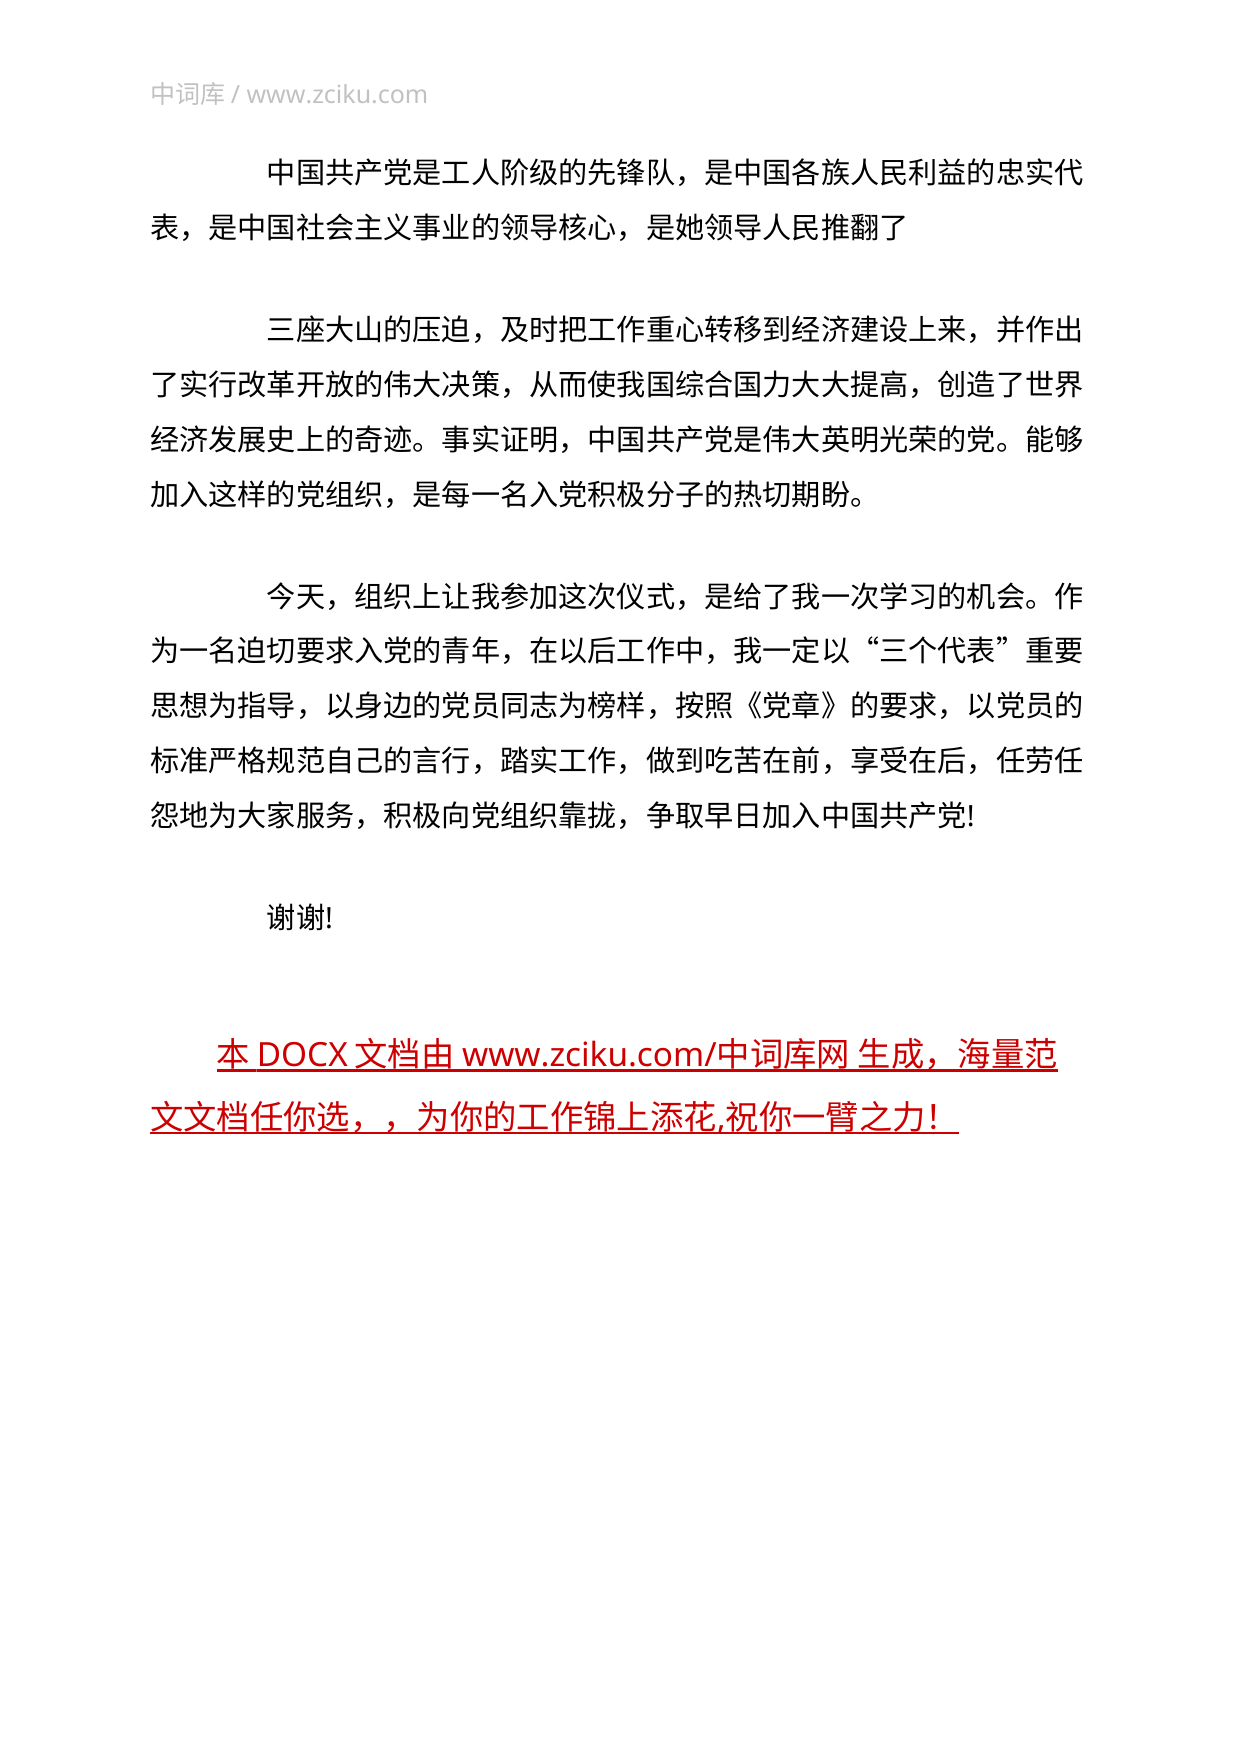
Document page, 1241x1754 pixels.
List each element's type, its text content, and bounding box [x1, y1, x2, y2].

text 本DOCX文档由 www.zciku.com/中词库网 生成，海量范文文档任你选，，为你的工作锦上添花,祝你一臂之力！ [150, 1028, 1090, 1139]
text 三座大山的压迫，及时把工作重心转移到经济建设上来，并作出了实行改革开放的伟大决策，从而使我国综合国力大大提高，创造了世界经济发展史上的奇迹。事实证明，中国共产党是伟大英明光荣的党。能够加入这样的党组织，是每一名入党积极分子的热切期盼。 [150, 307, 1090, 514]
text 今天，组织上让我参加这次仪式，是给了我一次学习的机会。作为一名迫切要求入党的青年，在以后工作中，我一定以“三个代表”重要思想为指导，以身边的党员同志为榜样，按照《党章》的要求，以党员的标准严格规范自己的言行，踏实工作，做到吃苦在前，享受在后，任劳任怨地为大家服务，积极向党组织靠拢，争取早日加入中国共产党! [150, 573, 1090, 835]
text 谢谢! [150, 895, 1090, 937]
text 中国共产党是工人阶级的先锋队，是中国各族人民利益的忠实代表，是中国社会主义事业的领导核心，是她领导人民推翻了 [150, 150, 1090, 247]
